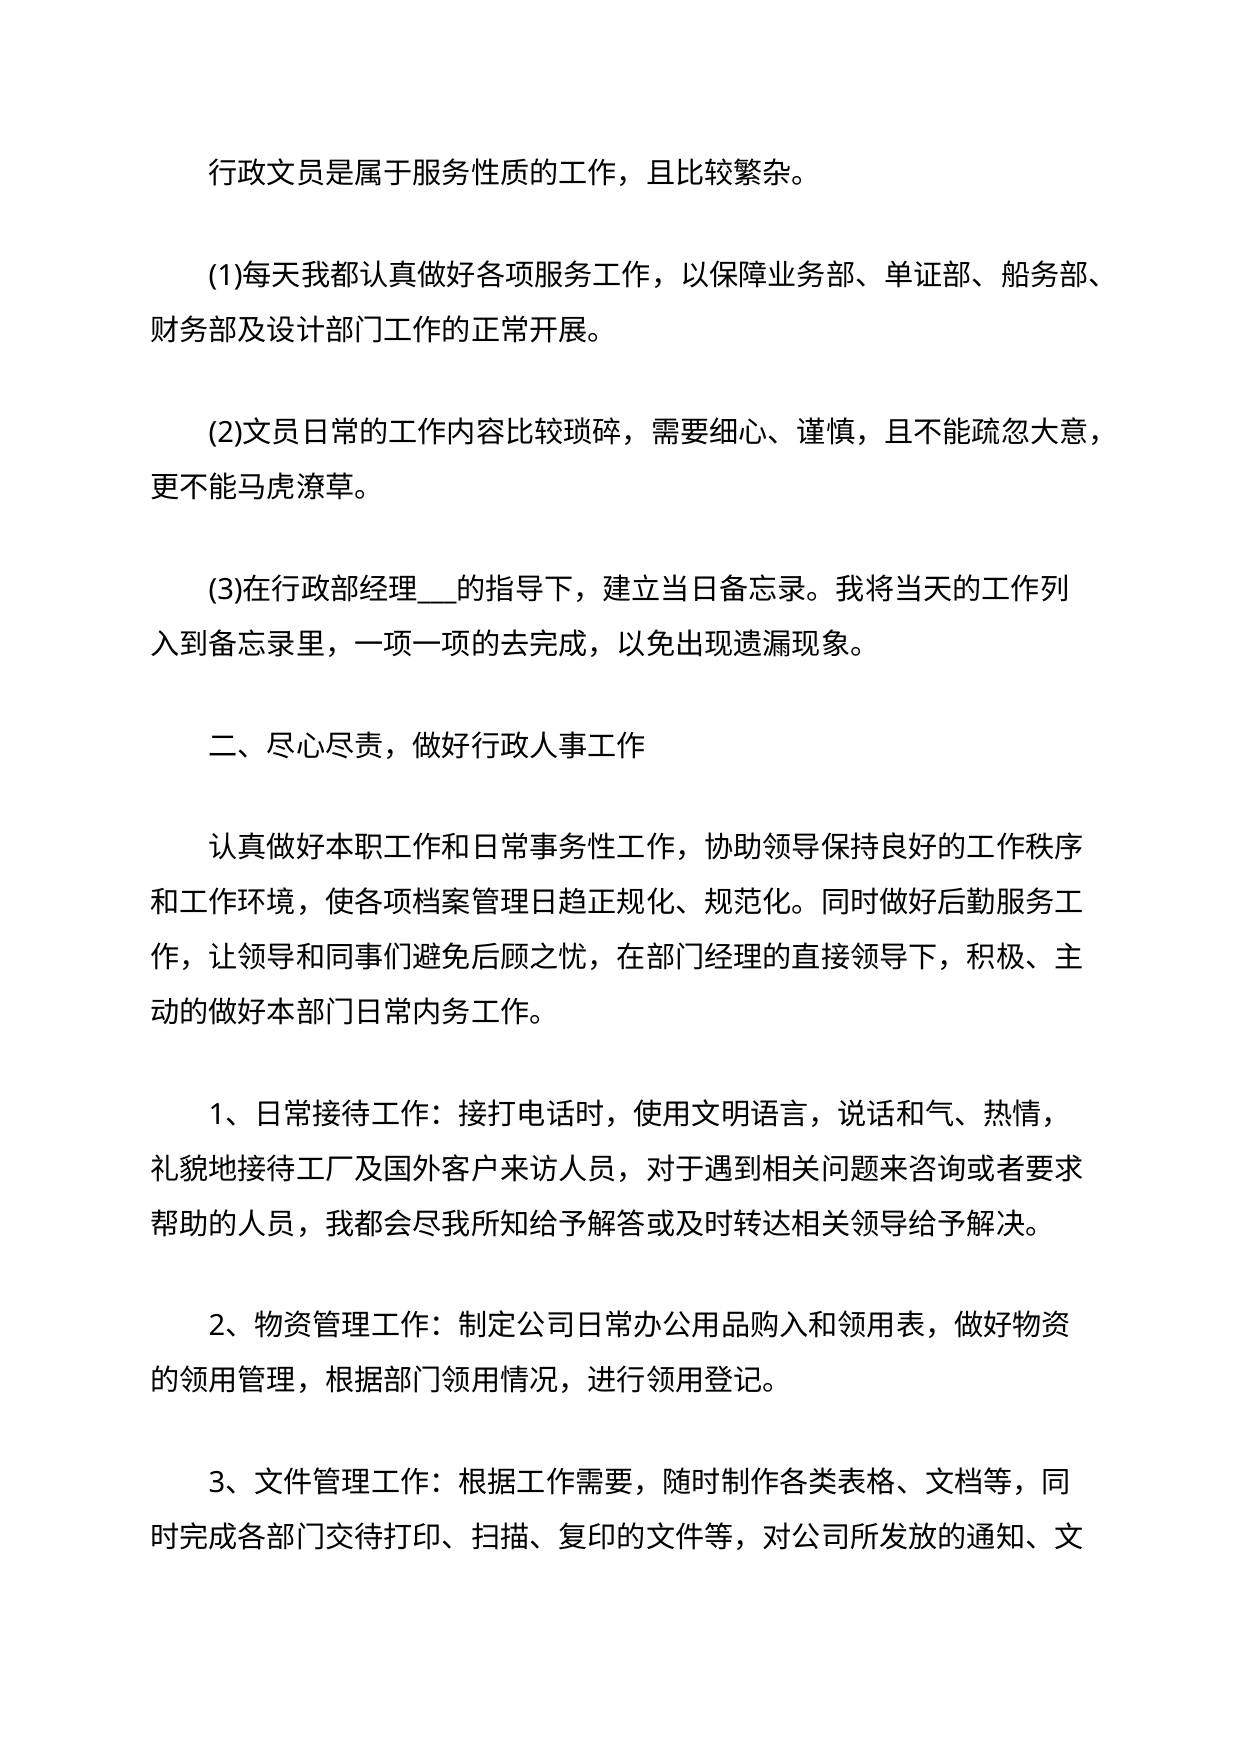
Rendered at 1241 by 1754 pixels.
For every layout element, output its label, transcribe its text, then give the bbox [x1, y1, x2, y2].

text 认真做好本职工作和日常事务性工作，协助领导保持良好的工作秩序和工作环境，使各项档案管理日趋正规化、规范化。同时做好后勤服务工作，让领导和同事们避免后顾之忧，在部门经理的直接领导下，积极、主动的做好本部门日常内务工作。 [150, 824, 1090, 1031]
text 1、日常接待工作：接打电话时，使用文明语言，说话和气、热情，礼貌地接待工厂及国外客户来访人员，对于遇到相关问题来咨询或者要求帮助的人员，我都会尽我所知给予解答或及时转达相关领导给予解决。 [150, 1090, 1090, 1242]
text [150, 1459, 1090, 1556]
text (2)文员日常的工作内容比较琐碎，需要细心、谨慎，且不能疏忽大意，更不能马虎潦草。 [150, 408, 1090, 506]
text 2、物资管理工作：制定公司日常办公用品购入和领用表，做好物资的领用管理，根据部门领用情况，进行领用登记。 [150, 1302, 1090, 1399]
text (3)在行政部经理___的指导下，建立当日备忘录。我将当天的工作列入到备忘录里，一项一项的去完成，以免出现遗漏现象。 [150, 565, 1090, 663]
text 行政文员是属于服务性质的工作，且比较繁杂。 [150, 150, 1090, 192]
text (1)每天我都认真做好各项服务工作，以保障业务部、单证部、船务部、财务部及设计部门工作的正常开展。 [150, 252, 1090, 349]
text 二、尽心尽责，做好行政人事工作 [150, 722, 1090, 764]
